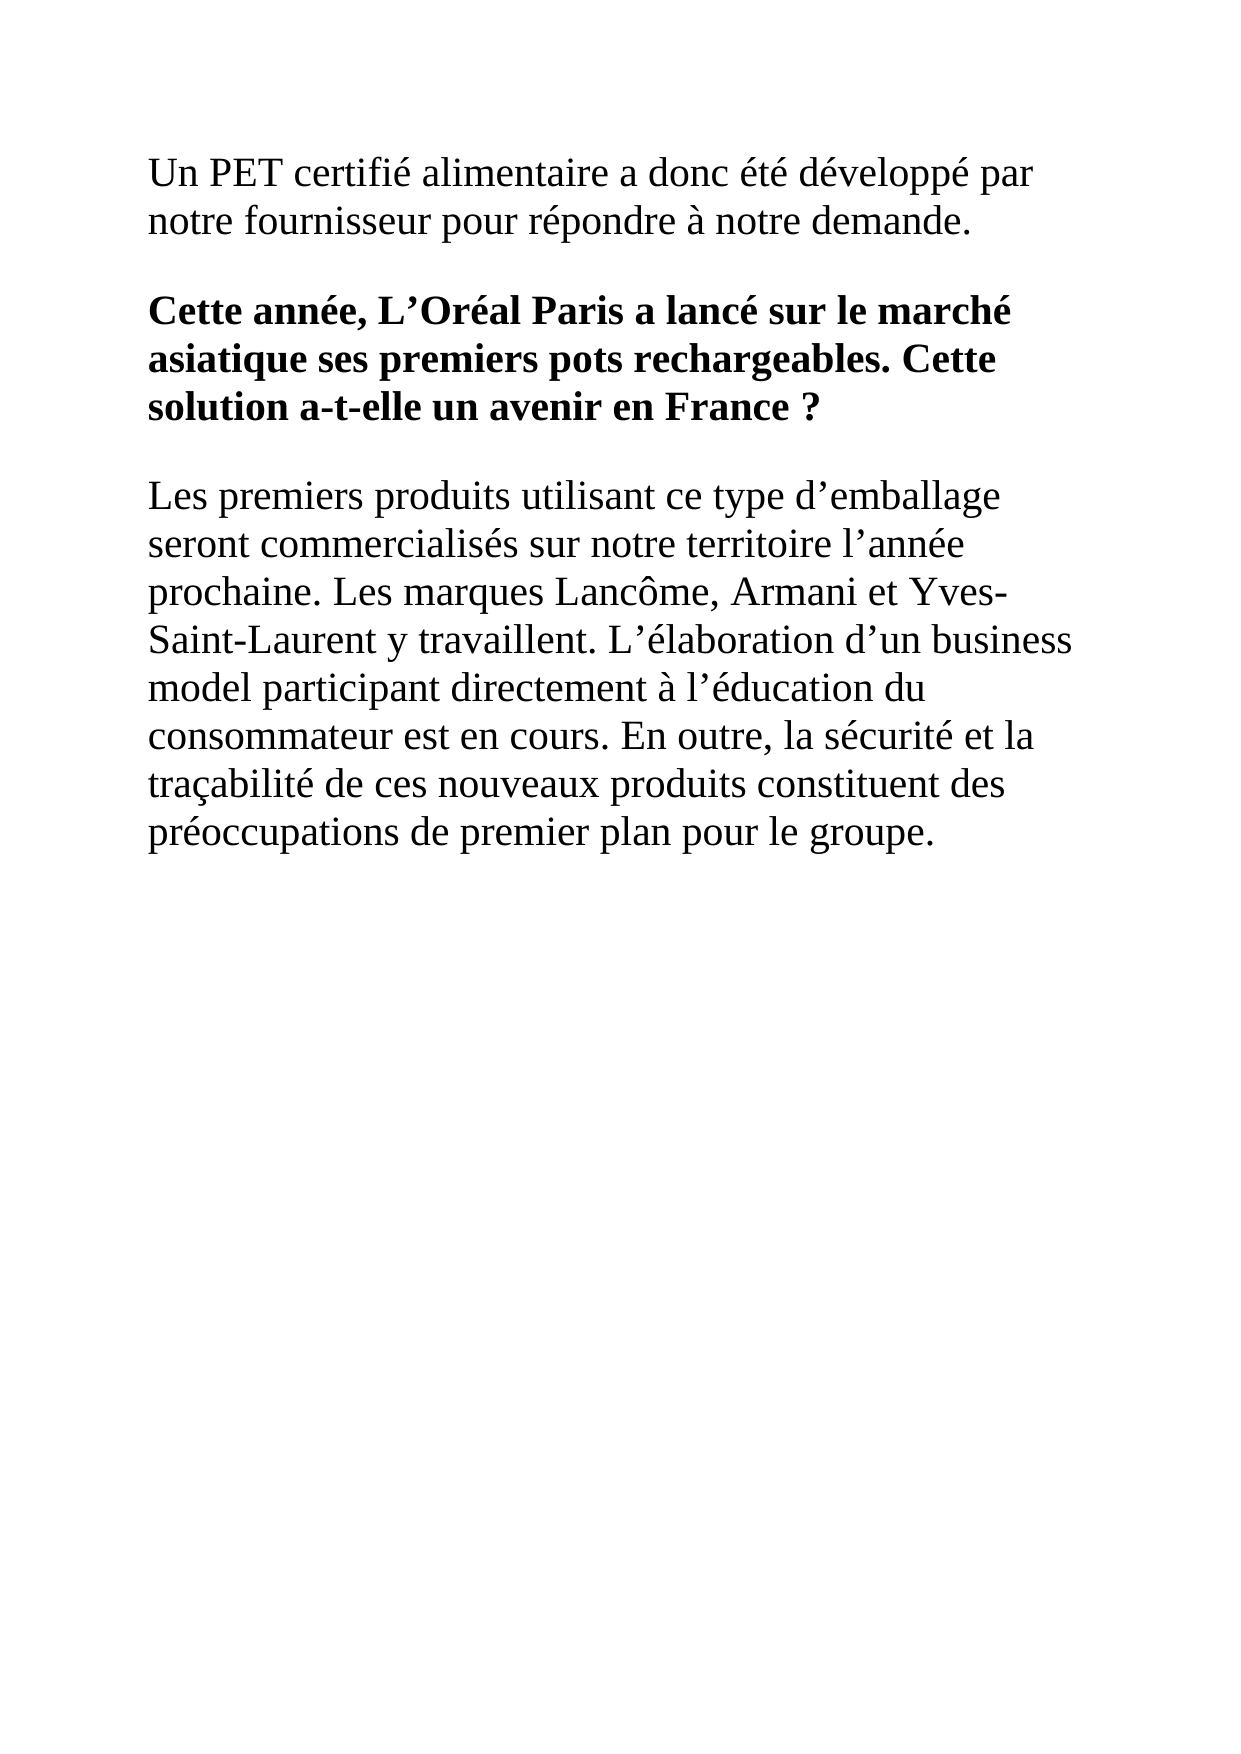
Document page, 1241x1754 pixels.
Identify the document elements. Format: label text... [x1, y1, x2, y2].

text Cette année, L’Oréal Paris a lancé sur le marché asiatique ses premiers pots rechargeables. Cette solution a-t-elle un avenir en France ? [148, 285, 1093, 429]
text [148, 148, 1093, 243]
text Les premiers produits utilisant ce type d’emballage seront commercialisés sur notre territoire l’année prochaine. Les marques Lancôme, Armani et Yves-Saint-Laurent y travaillent. L’élaboration d’un business model participant directement à l’éducation du consommateur est en cours. En outre, la sécurité et la traçabilité de ces nouveaux produits constituent des préoccupations de premier plan pour le groupe. [148, 471, 1093, 854]
